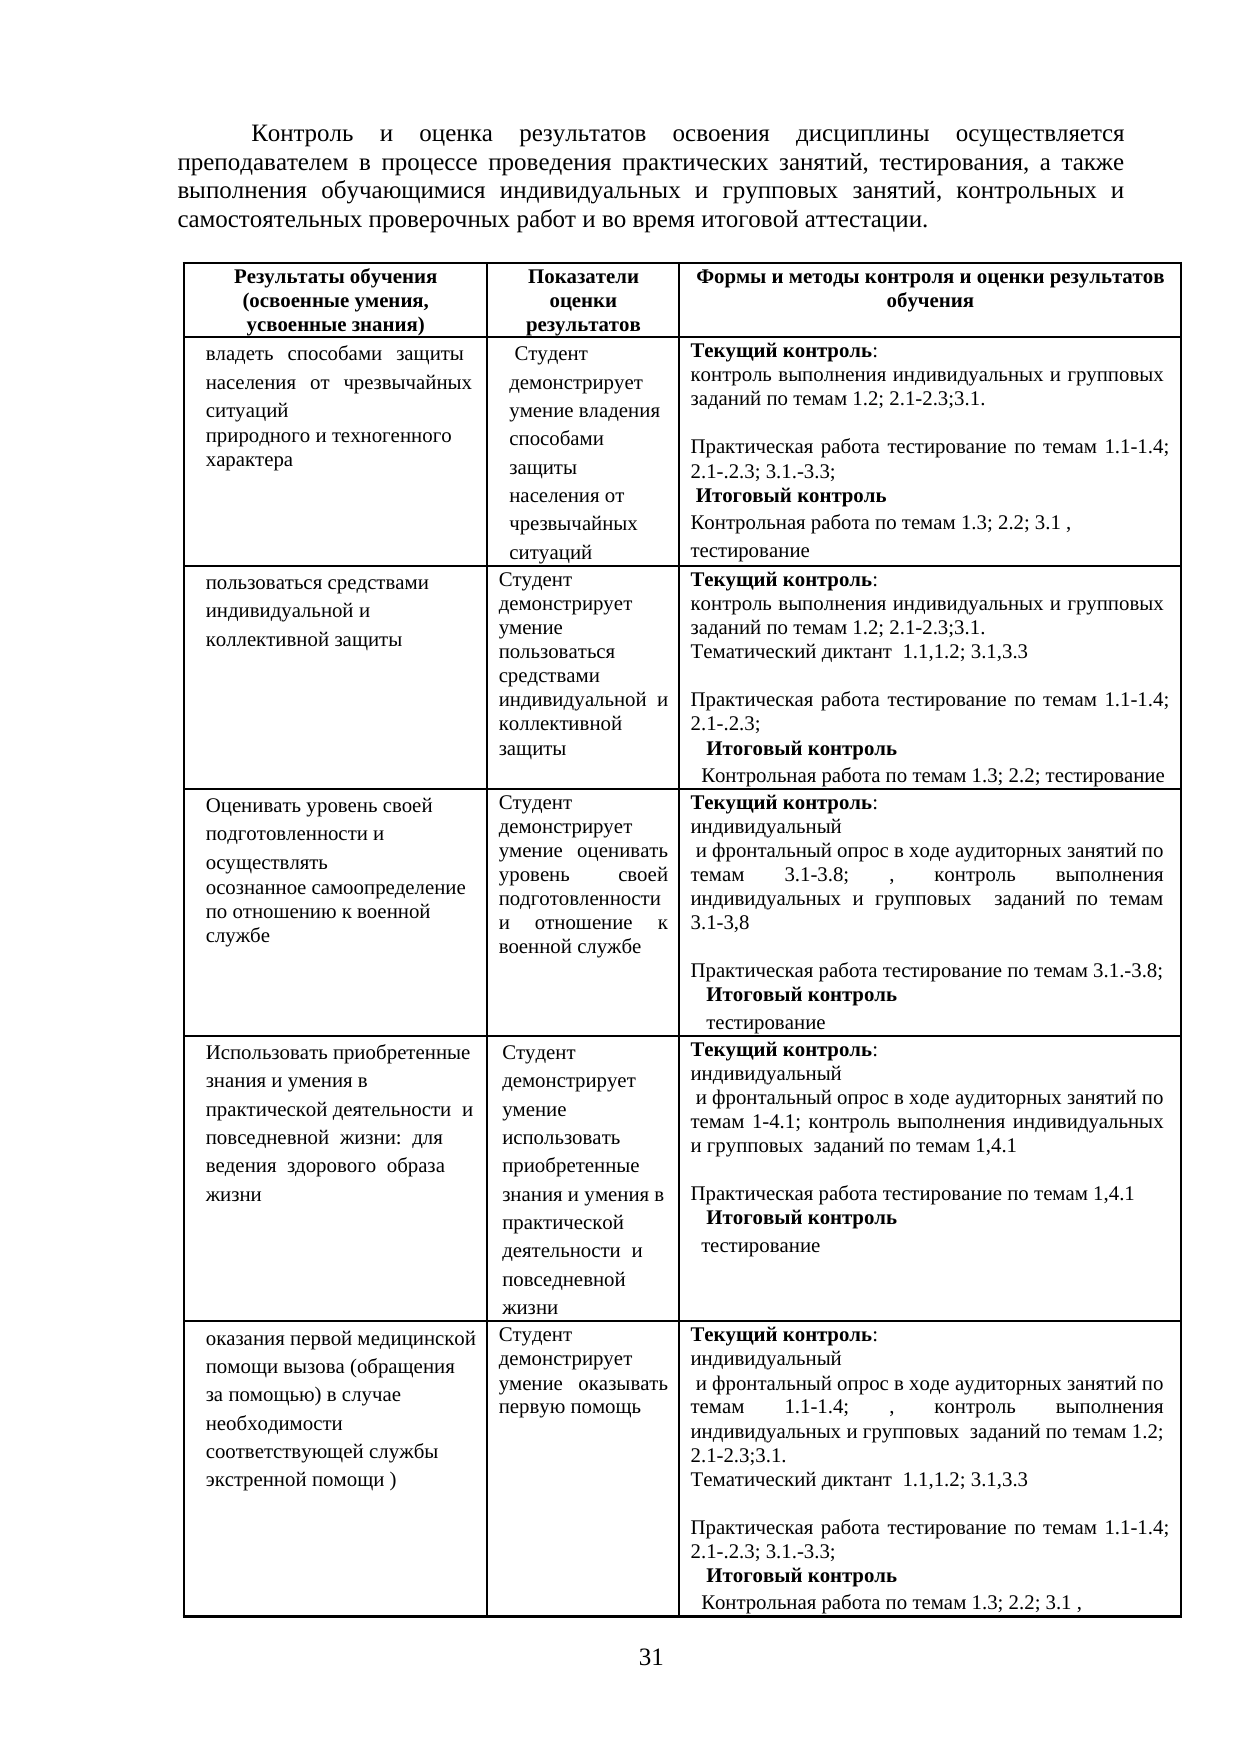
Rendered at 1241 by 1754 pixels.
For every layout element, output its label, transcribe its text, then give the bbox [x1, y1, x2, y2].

table_cell владеть способами защиты населения от чрезвычайных ситуаций природного и техногенного характера [185, 338, 486, 565]
table_cell Студент демонстрирует умение использовать приобретенные знания и умения в практической деятельности и повседневной жизни [488, 1037, 678, 1320]
table_cell Оценивать уровень своей подготовленности и осуществлять осознанное самоопределение по отношению к военной службе [185, 790, 486, 1035]
table_cell Студент демонстрирует умение пользоваться средствами индивидуальной и коллективной защиты [488, 567, 678, 788]
table_cell Использовать приобретенные знания и умения в практической деятельности и повседневной жизни: для ведения здорового образа жизни [185, 1037, 486, 1320]
table_cell Текущий контроль: индивидуальный и фронтальный опрос в ходе аудиторных занятий по темам 1-4.1; контроль выполнения индивидуальных и групповых заданий по темам 1,4.1 Практическая работа тестирование по темам 1,4.1 Итоговый контроль тестирование [680, 1037, 1180, 1320]
table_cell Текущий контроль: индивидуальный и фронтальный опрос в ходе аудиторных занятий по темам 3.1-3.8; , контроль выполнения индивидуальных и групповых заданий по темам 3.1-3,8 Практическая работа тестирование по темам 3.1.-3.8; Итоговый контроль тестирование [680, 790, 1180, 1035]
table_header Показатели оценки результатов [488, 264, 678, 336]
table_header Результаты обучения (освоенные умения, усвоенные знания) [185, 264, 486, 336]
table_cell Студент демонстрирует умение оценивать уровень своей подготовленности и отношение к военной службе [488, 790, 678, 1035]
table_cell Текущий контроль: контроль выполнения индивидуальных и групповых заданий по темам 1.2; 2.1-2.3;3.1. Тематический диктант 1.1,1.2; 3.1,3.3 Практическая работа тестирование по темам 1.1-1.4; 2.1-.2.3; Итоговый контроль Контрольная работа по темам 1.3; 2.2; тестирование [680, 567, 1180, 788]
table_cell пользоваться средствами индивидуальной и коллективной защиты [185, 567, 486, 788]
table_cell оказания первой медицинской помощи вызова (обращения за помощью) в случае необходимости соответствующей службы экстренной помощи ) [185, 1322, 486, 1615]
table_cell Студент демонстрирует умение владения способами защиты населения от чрезвычайных ситуаций [488, 338, 678, 565]
table_header Формы и методы контроля и оценки результатов обучения [680, 264, 1180, 336]
table_cell Текущий контроль: индивидуальный и фронтальный опрос в ходе аудиторных занятий по темам 1.1-1.4; , контроль выполнения индивидуальных и групповых заданий по темам 1.2; 2.1-2.3;3.1. Тематический диктант 1.1,1.2; 3.1,3.3 Практическая работа тестирование по темам 1.1-1.4; 2.1-.2.3; 3.1.-3.3; Итоговый контроль Контрольная работа по темам 1.3; 2.2; 3.1 , [680, 1322, 1180, 1615]
table_cell Студент демонстрирует умение оказывать первую помощь [488, 1322, 678, 1615]
table_cell Текущий контроль: контроль выполнения индивидуальных и групповых заданий по темам 1.2; 2.1-2.3;3.1. Практическая работа тестирование по темам 1.1-1.4; 2.1-.2.3; 3.1.-3.3; Итоговый контроль Контрольная работа по темам 1.3; 2.2; 3.1 , тестирование [680, 338, 1180, 565]
text Контроль и оценка результатов освоения дисциплины осуществляется преподавателем в процессе проведения практических занятий, тестирования, а также выполнения обучающимися индивидуальных и групповых занятий, контрольных и самостоятельных проверочных работ и во время итоговой аттестации. [177, 118, 1125, 233]
